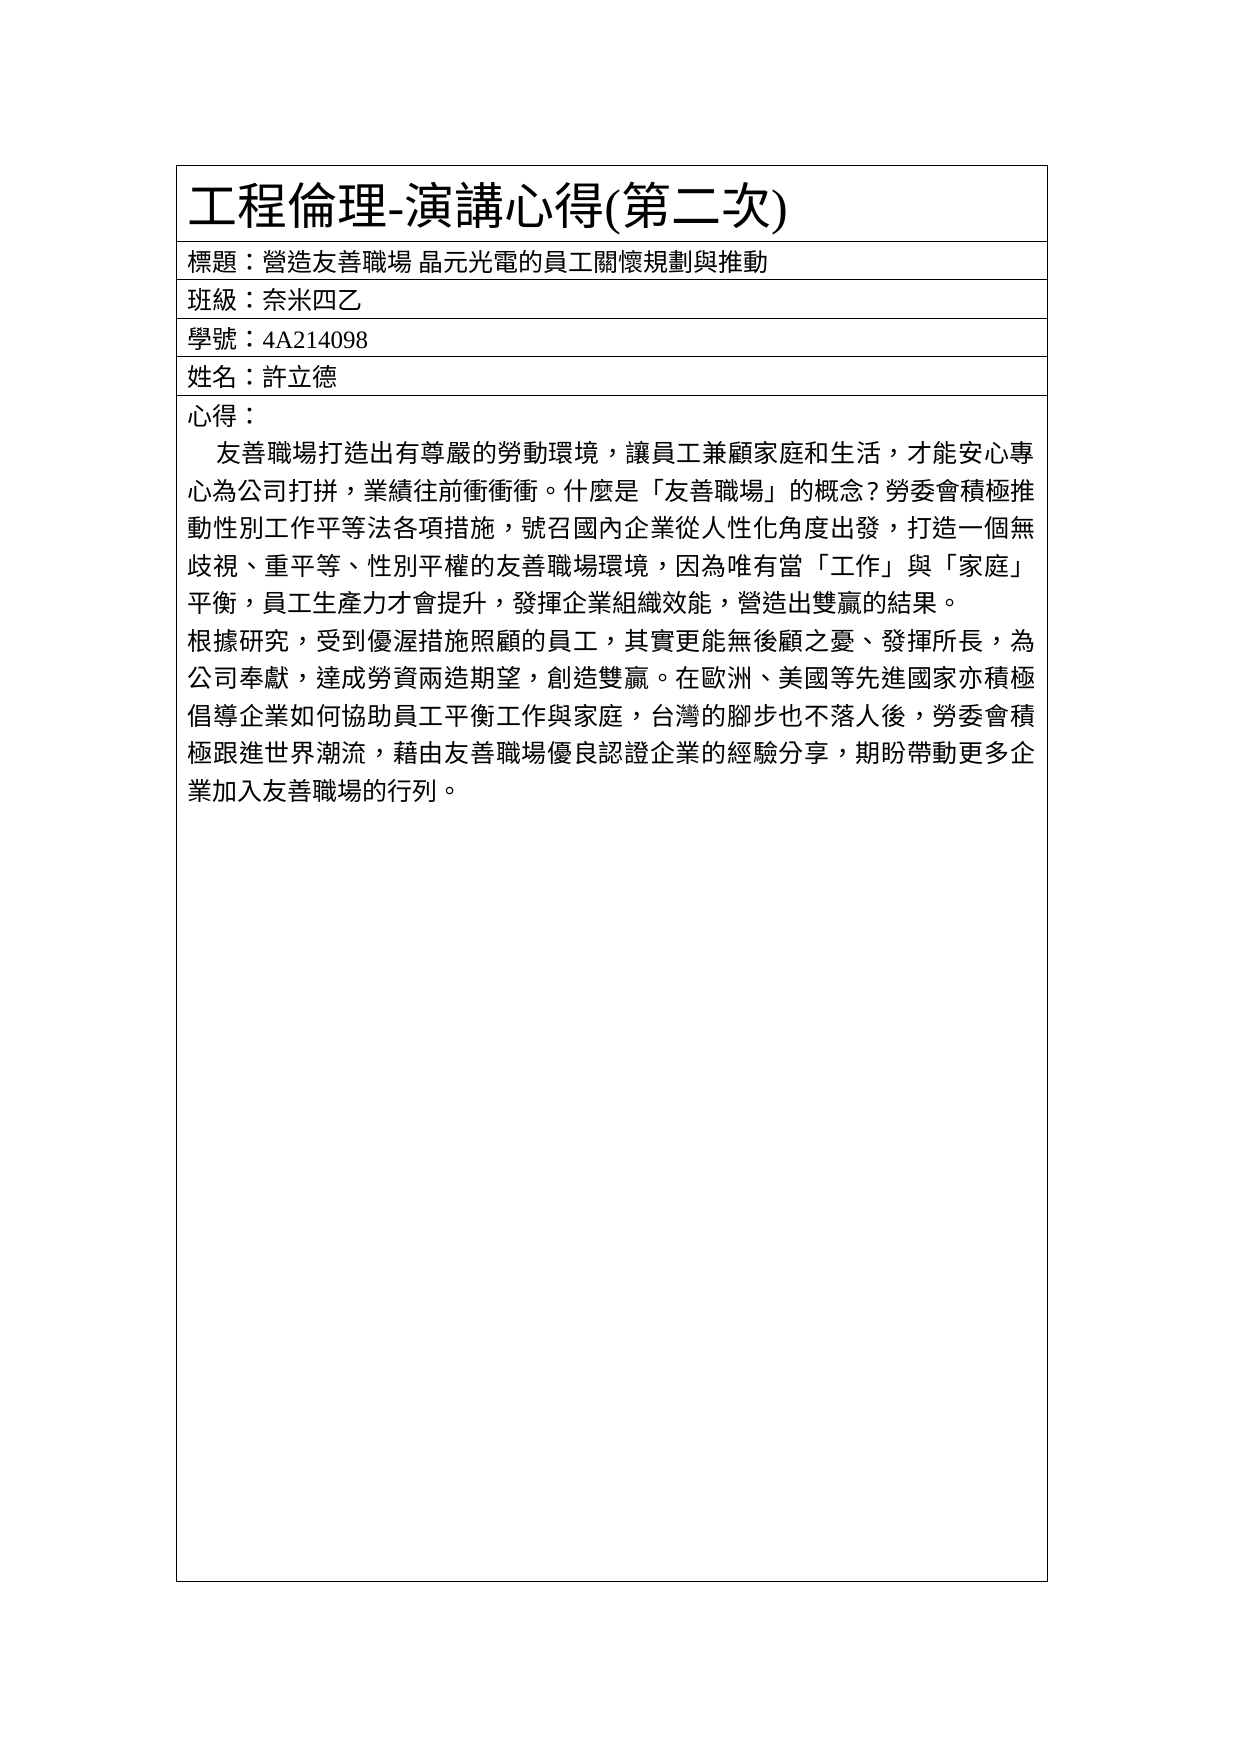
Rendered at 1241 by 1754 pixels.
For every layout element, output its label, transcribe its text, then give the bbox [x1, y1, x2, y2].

table_cell 班級：奈米四乙 [177, 280, 1047, 318]
table_cell 心得： 友善職場打造出有尊嚴的勞動環境，讓員工兼顧家庭和生活，才能安心專心為公司打拼，業績往前衝衝衝。什麼是「友善職場」的概念? 勞委會積極推動性別工作平等法各項措施，號召國內企業從人性化角度出發，打造一個無歧視、重平等、性別平權的友善職場環境，因為唯有當「工作」與「家庭」平衡，員工生產力才會提升，發揮企業組織效能，營造出雙贏的結果。 根據研究，受到優渥措施照顧的員工，其實更能無後顧之憂、發揮所長，為公司奉獻，達成勞資兩造期望，創造雙贏。在歐洲、美國等先進國家亦積極倡導企業如何協助員工平衡工作與家庭，台灣的腳步也不落人後，勞委會積極跟進世界潮流，藉由友善職場優良認證企業的經驗分享，期盼帶動更多企業加入友善職場的行列。 [177, 396, 1047, 1581]
table_cell 姓名：許立德 [177, 357, 1047, 395]
table_cell 學號：4A214098 [177, 319, 1047, 356]
table_cell 標題：營造友善職場 晶元光電的員工關懷規劃與推動 [177, 242, 1047, 279]
table_header 工程倫理-演講心得(第二次) [177, 166, 1047, 241]
